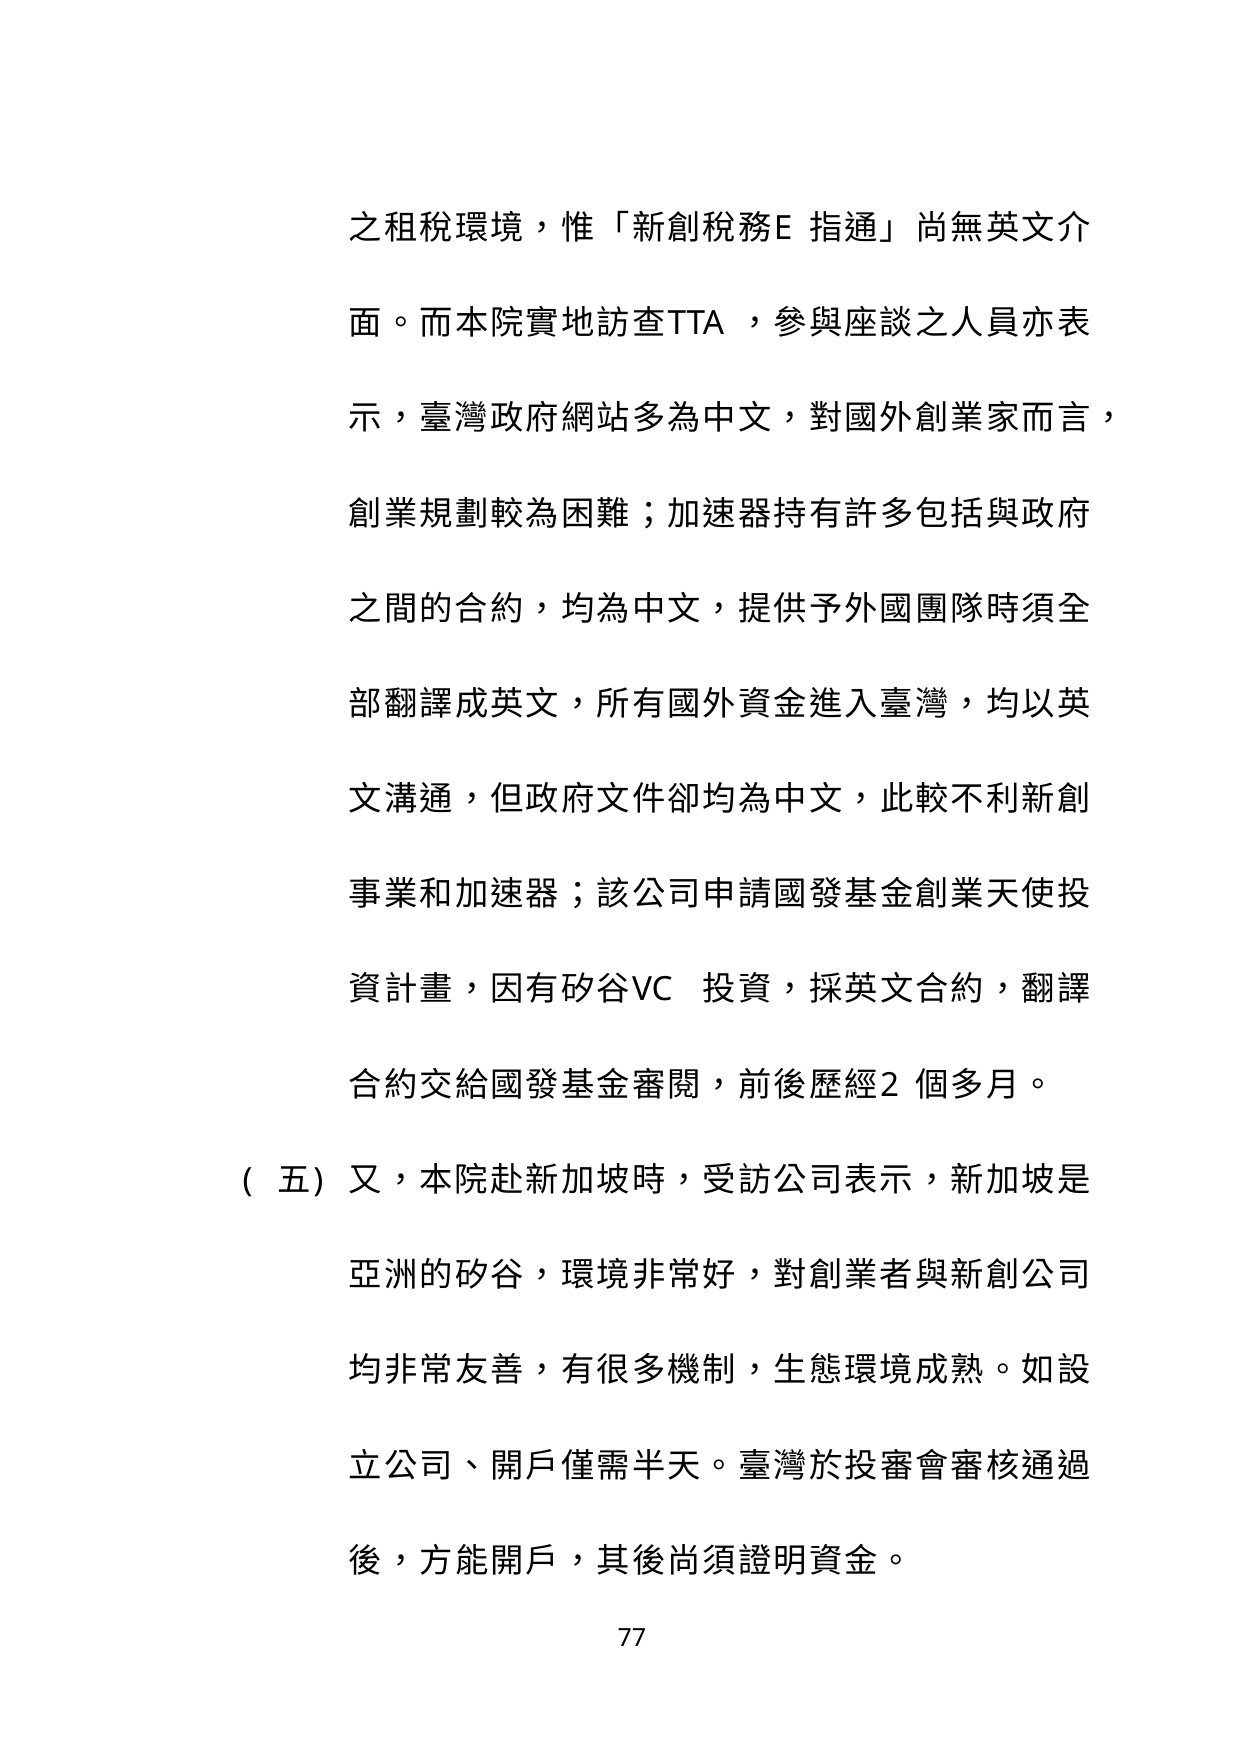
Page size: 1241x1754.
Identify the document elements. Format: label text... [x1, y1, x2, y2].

subtitle 又，本院赴新加坡時，受訪公司表示，新加坡是亞洲的矽谷，環境非常好，對創業者與新創公司均非常友善，有很多機制，生態環境成熟。如設立公司、開戶僅需半天。臺灣於投審會審核通過後，方能開戶，其後尚須證明資金。 [242, 1129, 1092, 1605]
